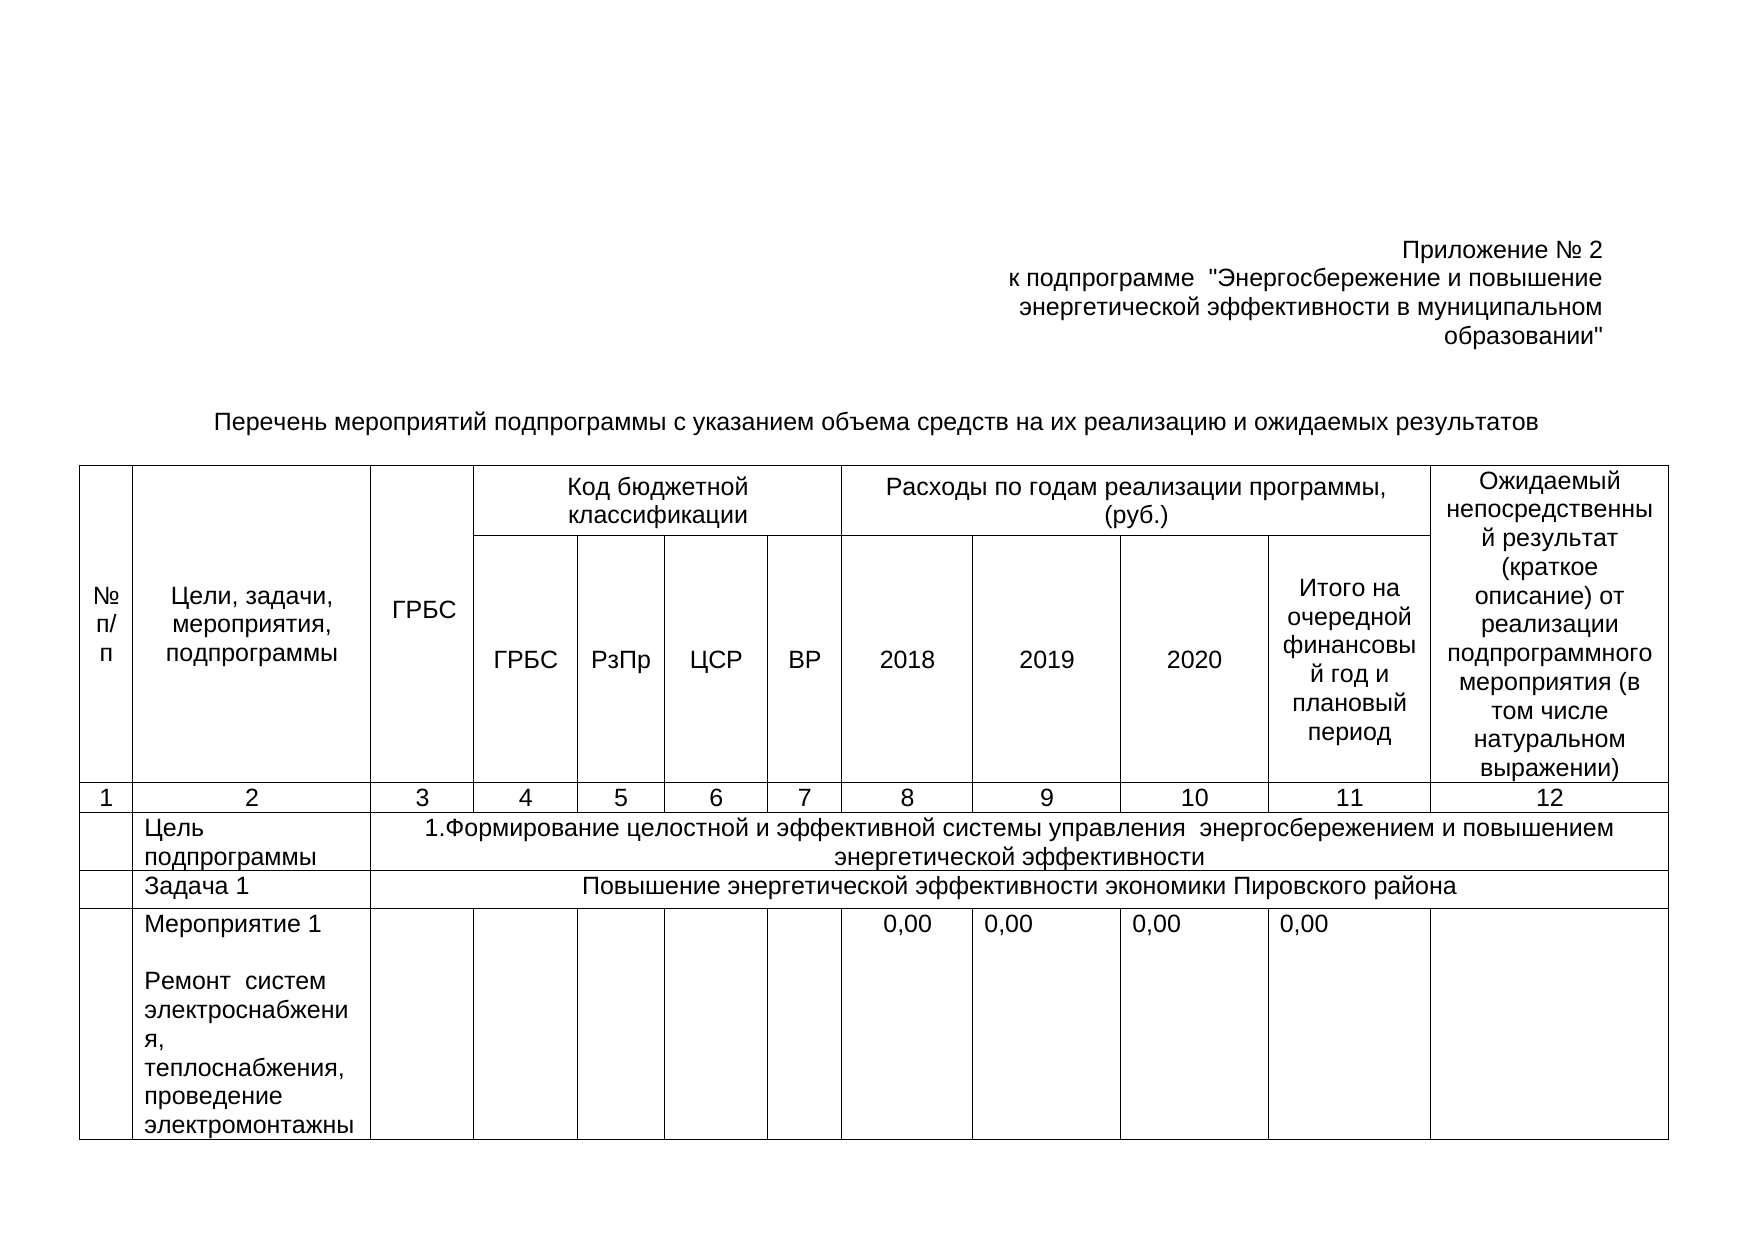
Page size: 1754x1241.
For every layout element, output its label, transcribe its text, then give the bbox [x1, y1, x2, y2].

table_header ГРБС [371, 466, 473, 782]
table_cell 1.Формирование целостной и эффективной системы управления энергосбережением и повышением энергетической эффективности [371, 813, 1668, 870]
table_cell [80, 909, 132, 1139]
table_cell Задача 1 [133, 871, 370, 908]
text к подпрограмме "Энергосбережение и повышение энергетической эффективности в муниципальном образовании" [1004, 263, 1603, 350]
table_cell 12 [1431, 783, 1668, 812]
table_cell ВР [768, 536, 841, 782]
table_header № п/п [80, 466, 132, 782]
table_cell 1 [80, 783, 132, 812]
table_cell 9 [973, 783, 1120, 812]
table_cell ЦСР [665, 536, 767, 782]
table_cell [474, 909, 577, 1139]
table_header Ожидаемый непосредственный результат (краткое описание) от реализации подпрограммного мероприятия (в том числе натуральном выражении) [1431, 466, 1668, 782]
table_cell 3 [371, 783, 473, 812]
table_cell [371, 909, 473, 1139]
table_cell [80, 871, 132, 908]
table_cell 5 [578, 783, 664, 812]
table_cell 0,00 [1121, 909, 1268, 1139]
table_cell РзПр [578, 536, 664, 782]
text Перечень мероприятий подпрограммы с указанием объема средств на их реализацию и ожидаемых результатов [118, 407, 1636, 436]
table_cell 11 [1269, 783, 1430, 812]
table_cell 0,00 [842, 909, 972, 1139]
table_cell ГРБС [474, 536, 577, 782]
table_header Код бюджетной классификации [474, 466, 841, 535]
table_cell [578, 909, 664, 1139]
table_cell Повышение энергетической эффективности экономики Пировского района [371, 871, 1668, 908]
table_cell Мероприятие 1 Ремонт систем электроснабжения, теплоснабжения, проведение электромонтажных и измерительных работ. Капительный ремонт строительных конструкций зданий. Размещение информации в СМИ, информационное сопровождение в сфере энергосбережения [133, 909, 370, 1139]
table_cell [1431, 909, 1668, 1139]
table_header Цели, задачи, мероприятия, подпрограммы [133, 466, 370, 782]
table_cell 6 [665, 783, 767, 812]
text Приложение № 2 [1004, 235, 1603, 263]
table_cell 7 [768, 783, 841, 812]
table_cell 2 [133, 783, 370, 812]
table_cell [80, 813, 132, 870]
table_cell 10 [1121, 783, 1268, 812]
table_cell Цель подпрограммы [133, 813, 370, 870]
table_header Расходы по годам реализации программы, (руб.) [842, 466, 1430, 535]
table_cell [665, 909, 767, 1139]
table_cell 0,00 [1269, 909, 1430, 1139]
table_cell 0,00 [973, 909, 1120, 1139]
table_cell 8 [842, 783, 972, 812]
table_cell 2019 [973, 536, 1120, 782]
table_cell Итого на очередной финансовый год и плановый период [1269, 536, 1430, 782]
table_cell 4 [474, 783, 577, 812]
table_cell [768, 909, 841, 1139]
table_cell 2018 [842, 536, 972, 782]
table_cell 2020 [1121, 536, 1268, 782]
